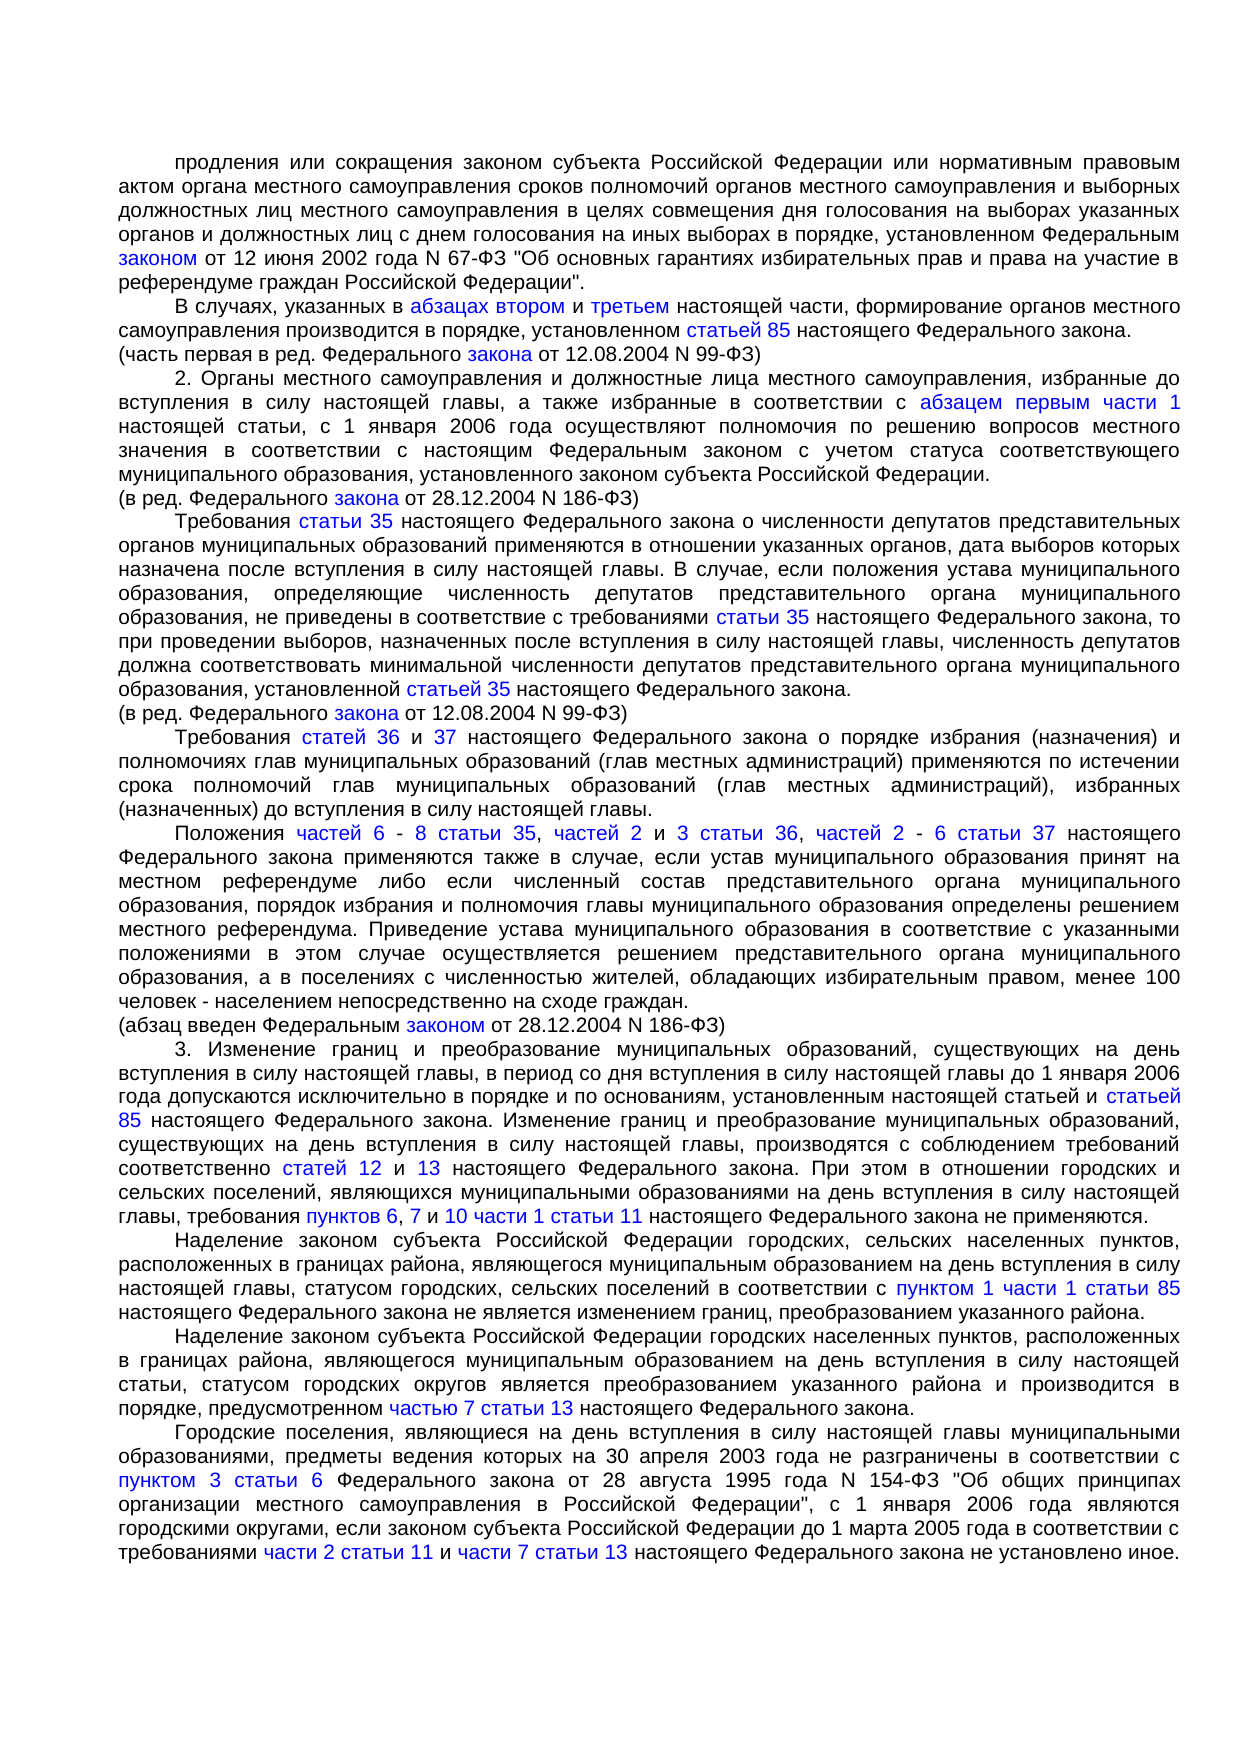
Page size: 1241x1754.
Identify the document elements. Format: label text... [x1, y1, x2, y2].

text продления или сокращения законом субъекта Российской Федерации или нормативным правовым актом органа местного самоуправления сроков полномочий органов местного самоуправления и выборных должностных лиц местного самоуправления в целях совмещения дня голосования на выборах указанных органов и должностных лиц с днем голосования на иных выборах в порядке, установленном Федеральным законом от 12 июня 2002 года N 67-ФЗ "Об основных гарантиях избирательных прав и права на участие в референдуме граждан Российской Федерации". [118, 150, 1181, 294]
text Наделение законом субъекта Российской Федерации городских, сельских населенных пунктов, расположенных в границах района, являющегося муниципальным образованием на день вступления в силу настоящей главы, статусом городских, сельских поселений в соответствии с пунктом 1 части 1 статьи 85 настоящего Федерального закона не является изменением границ, преобразованием указанного района. [118, 1228, 1181, 1324]
text Требования статьи 35 настоящего Федерального закона о численности депутатов представительных органов муниципальных образований применяются в отношении указанных органов, дата выборов которых назначена после вступления в силу настоящей главы. В случае, если положения устава муниципального образования, определяющие численность депутатов представительного органа муниципального образования, не приведены в соответствие с требованиями статьи 35 настоящего Федерального закона, то при проведении выборов, назначенных после вступления в силу настоящей главы, численность депутатов должна соответствовать минимальной численности депутатов представительного органа муниципального образования, установленной статьей 35 настоящего Федерального закона. [118, 509, 1181, 701]
text В случаях, указанных в абзацах втором и третьем настоящей части, формирование органов местного самоуправления производится в порядке, установленном статьей 85 настоящего Федерального закона. [118, 294, 1181, 342]
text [118, 1420, 1181, 1563]
text Наделение законом субъекта Российской Федерации городских населенных пунктов, расположенных в границах района, являющегося муниципальным образованием на день вступления в силу настоящей статьи, статусом городских округов является преобразованием указанного района и производится в порядке, предусмотренном частью 7 статьи 13 настоящего Федерального закона. [118, 1324, 1181, 1420]
text Положения частей 6 - 8 статьи 35, частей 2 и 3 статьи 36, частей 2 - 6 статьи 37 настоящего Федерального закона применяются также в случае, если устав муниципального образования принят на местном референдуме либо если численный состав представительного органа муниципального образования, порядок избрания и полномочия главы муниципального образования определены решением местного референдума. Приведение устава муниципального образования в соответствие с указанными положениями в этом случае осуществляется решением представительного органа муниципального образования, а в поселениях с численностью жителей, обладающих избирательным правом, менее 100 человек - населением непосредственно на сходе граждан. [118, 821, 1181, 1012]
text (абзац введен Федеральным законом от 28.12.2004 N 186-ФЗ) [118, 1012, 1181, 1036]
text (в ред. Федерального закона от 28.12.2004 N 186-ФЗ) [118, 485, 1181, 509]
text Требования статей 36 и 37 настоящего Федерального закона о порядке избрания (назначения) и полномочиях глав муниципальных образований (глав местных администраций) применяются по истечении срока полномочий глав муниципальных образований (глав местных администраций), избранных (назначенных) до вступления в силу настоящей главы. [118, 725, 1181, 821]
text (часть первая в ред. Федерального закона от 12.08.2004 N 99-ФЗ) [118, 342, 1181, 366]
text 3. Изменение границ и преобразование муниципальных образований, существующих на день вступления в силу настоящей главы, в период со дня вступления в силу настоящей главы до 1 января 2006 года допускаются исключительно в порядке и по основаниям, установленным настоящей статьей и статьей 85 настоящего Федерального закона. Изменение границ и преобразование муниципальных образований, существующих на день вступления в силу настоящей главы, производятся с соблюдением требований соответственно статей 12 и 13 настоящего Федерального закона. При этом в отношении городских и сельских поселений, являющихся муниципальными образованиями на день вступления в силу настоящей главы, требования пунктов 6, 7 и 10 части 1 статьи 11 настоящего Федерального закона не применяются. [118, 1036, 1181, 1228]
text 2. Органы местного самоуправления и должностные лица местного самоуправления, избранные до вступления в силу настоящей главы, а также избранные в соответствии с абзацем первым части 1 настоящей статьи, с 1 января 2006 года осуществляют полномочия по решению вопросов местного значения в соответствии с настоящим Федеральным законом с учетом статуса соответствующего муниципального образования, установленного законом субъекта Российской Федерации. [118, 366, 1181, 485]
text (в ред. Федерального закона от 12.08.2004 N 99-ФЗ) [118, 701, 1181, 725]
